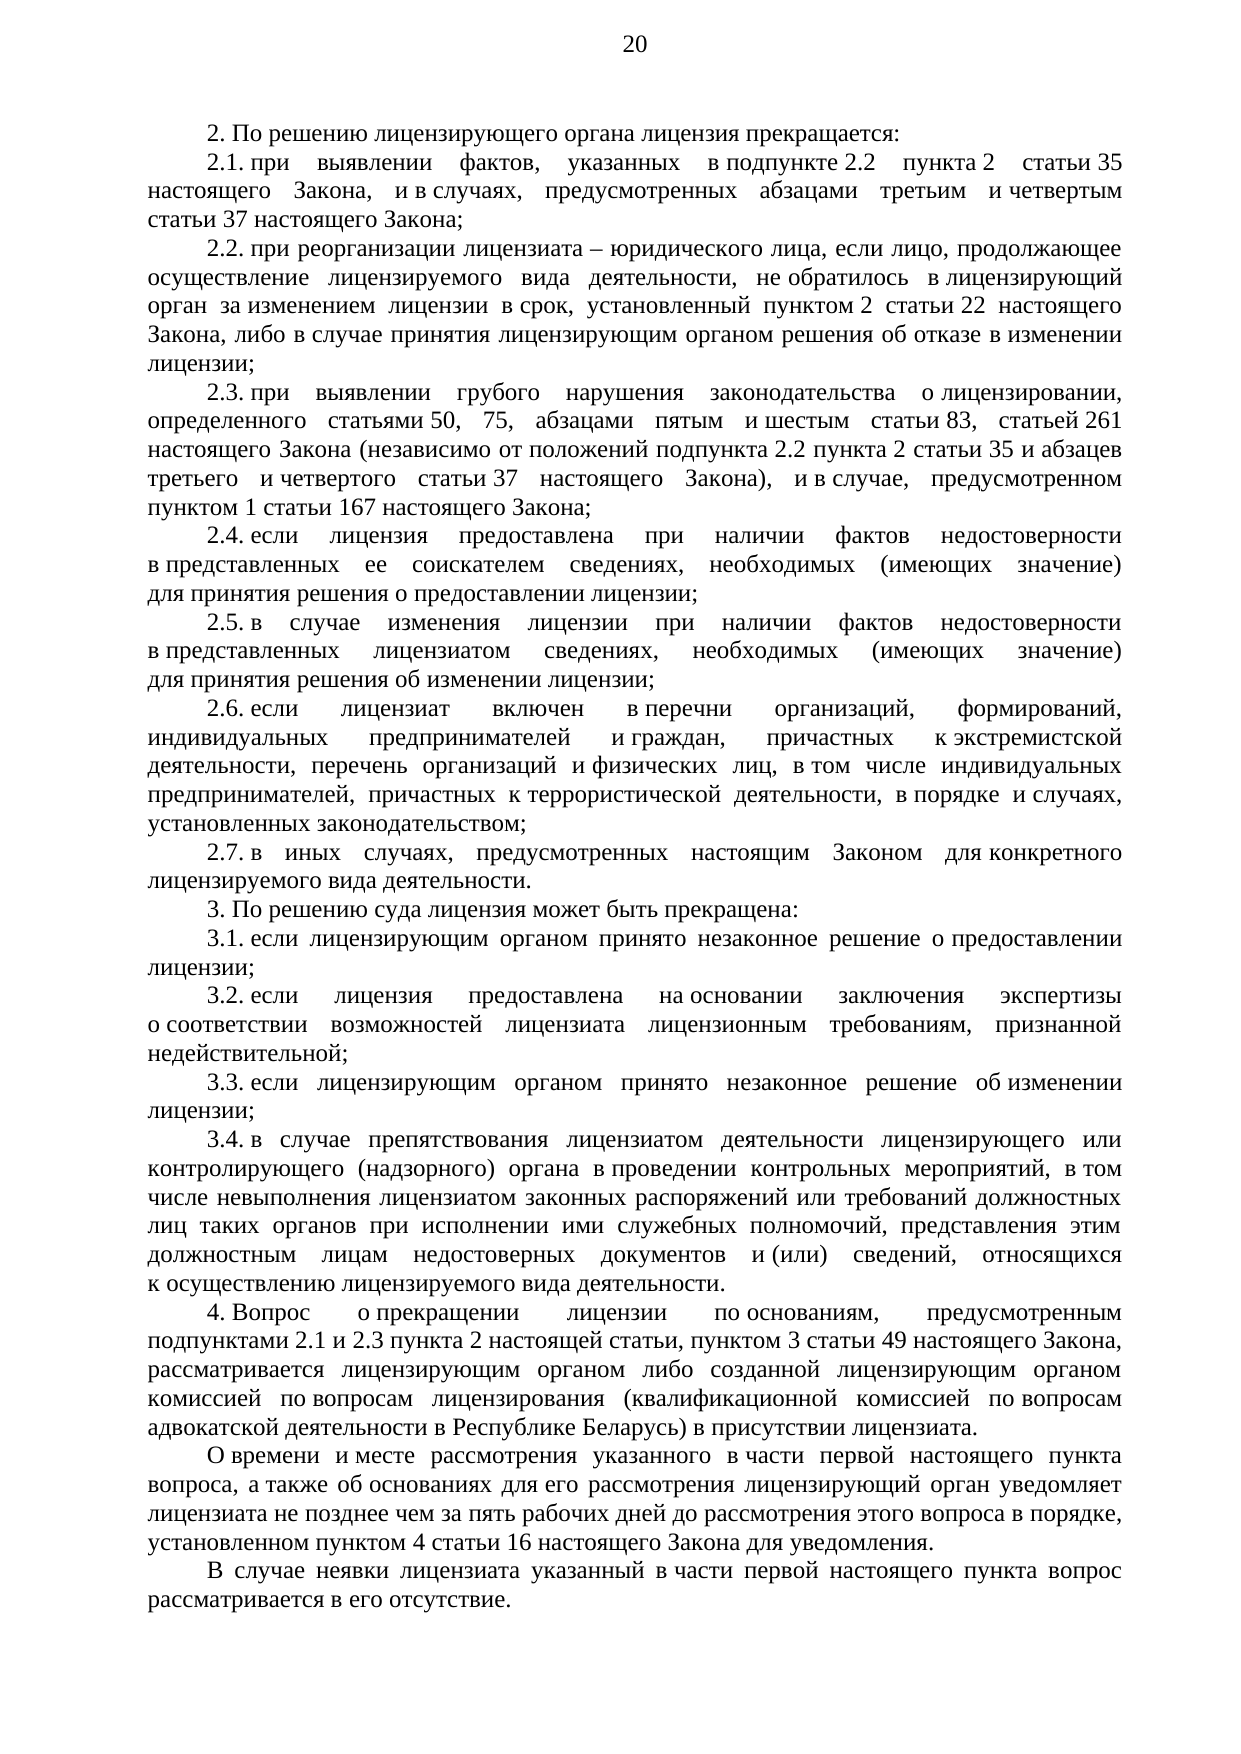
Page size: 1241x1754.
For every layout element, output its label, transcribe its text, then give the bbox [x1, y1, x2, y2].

text 3.4. в случае препятствования лицензиатом деятельности лицензирующего или контролирующего (надзорного) органа в проведении контрольных мероприятий, в том числе невыполнения лицензиатом законных распоряжений или требований должностных лиц таких органов при исполнении ими служебных полномочий, представления этим должностным лицам недостоверных документов и (или) сведений, относящихся к осуществлению лицензируемого вида деятельности. [147, 1124, 1122, 1297]
text О времени и месте рассмотрения указанного в части первой настоящего пункта вопроса, а также об основаниях для его рассмотрения лицензирующий орган уведомляет лицензиата не позднее чем за пять рабочих дней до рассмотрения этого вопроса в порядке, установленном пунктом 4 статьи 16 настоящего Закона для уведомления. [147, 1441, 1122, 1556]
text 3.1. если лицензирующим органом принято незаконное решение о предоставлении лицензии; [147, 923, 1122, 981]
text 2.2. при реорганизации лицензиата – юридического лица, если лицо, продолжающее осуществление лицензируемого вида деятельности, не обратилось в лицензирующий орган за изменением лицензии в срок, установленный пунктом 2 статьи 22 настоящего Закона, либо в случае принятия лицензирующим органом решения об отказе в изменении лицензии; [147, 233, 1122, 377]
text 3.3. если лицензирующим органом принято незаконное решение об изменении лицензии; [147, 1067, 1122, 1124]
text 3. По решению суда лицензия может быть прекращена: [147, 894, 1122, 923]
text 2.4. если лицензия предоставлена при наличии фактов недостоверности в представленных ее соискателем сведениях, необходимых (имеющих значение) для принятия решения о предоставлении лицензии; [147, 521, 1122, 607]
text 2.7. в иных случаях, предусмотренных настоящим Законом для конкретного лицензируемого вида деятельности. [147, 837, 1122, 894]
text 4. Вопрос о прекращении лицензии по основаниям, предусмотренным подпунктами 2.1 и 2.3 пункта 2 настоящей статьи, пунктом 3 статьи 49 настоящего Закона, рассматривается лицензирующим органом либо созданной лицензирующим органом комиссией по вопросам лицензирования (квалификационной комиссией по вопросам адвокатской деятельности в Республике Беларусь) в присутствии лицензиата. [147, 1297, 1122, 1441]
text 2.5. в случае изменения лицензии при наличии фактов недостоверности в представленных лицензиатом сведениях, необходимых (имеющих значение) для принятия решения об изменении лицензии; [147, 607, 1122, 693]
text 2.6. если лицензиат включен в перечни организаций, формирований, индивидуальных предпринимателей и граждан, причастных к экстремистской деятельности, перечень организаций и физических лиц, в том числе индивидуальных предпринимателей, причастных к террористической деятельности, в порядке и случаях, установленных законодательством; [147, 693, 1122, 837]
text В случае неявки лицензиата указанный в части первой настоящего пункта вопрос рассматривается в его отсутствие. [147, 1556, 1122, 1613]
text 3.2. если лицензия предоставлена на основании заключения экспертизы о соответствии возможностей лицензиата лицензионным требованиям, признанной недействительной; [147, 981, 1122, 1067]
text 2.1. при выявлении фактов, указанных в подпункте 2.2 пункта 2 статьи 35 настоящего Закона, и в случаях, предусмотренных абзацами третьим и четвертым статьи 37 настоящего Закона; [147, 147, 1122, 233]
text 2. По решению лицензирующего органа лицензия прекращается: [147, 118, 1122, 147]
text 2.3. при выявлении грубого нарушения законодательства о лицензировании, определенного статьями 50, 75, абзацами пятым и шестым статьи 83, статьей 261 настоящего Закона (независимо от положений подпункта 2.2 пункта 2 статьи 35 и абзацев третьего и четвертого статьи 37 настоящего Закона), и в случае, предусмотренном пунктом 1 статьи 167 настоящего Закона; [147, 377, 1122, 521]
